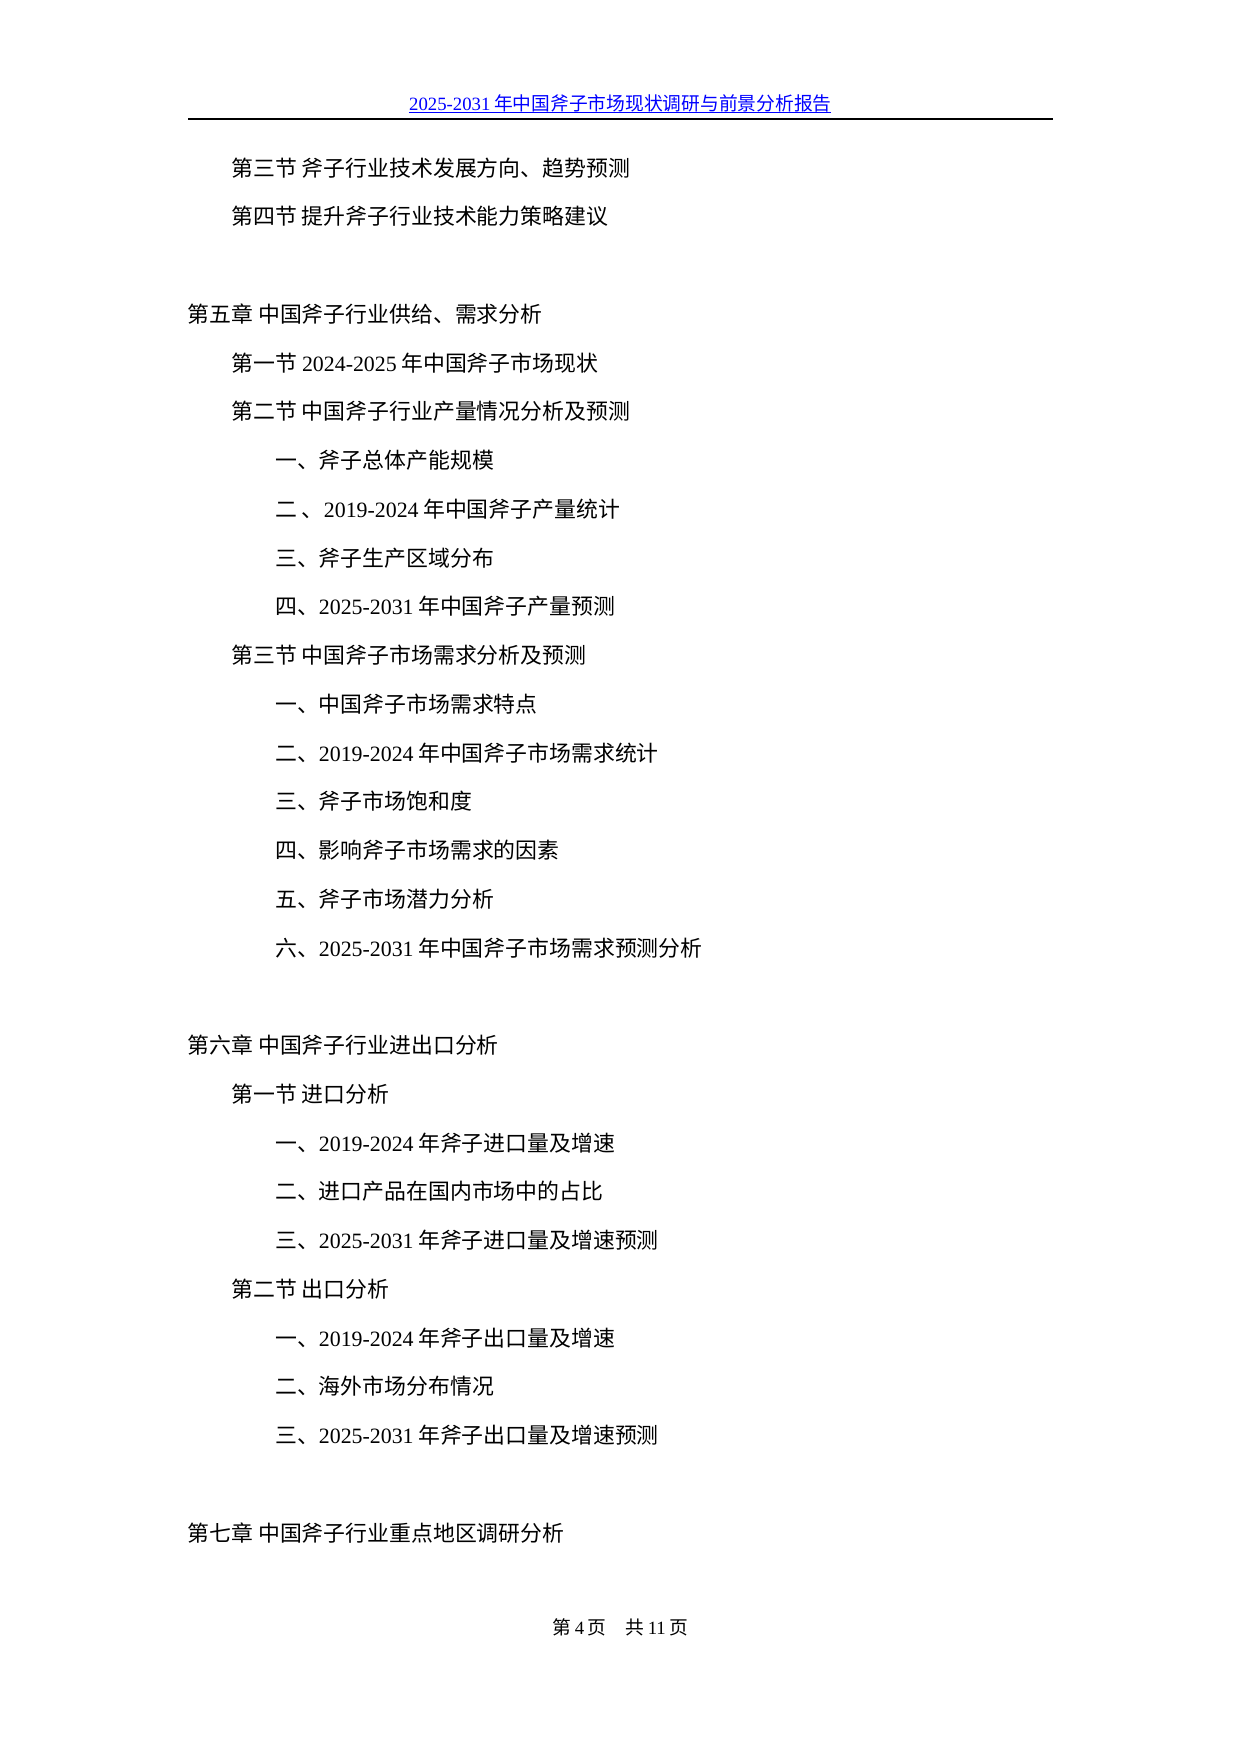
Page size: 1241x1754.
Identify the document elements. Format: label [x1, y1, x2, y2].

text [187, 150, 1053, 1548]
